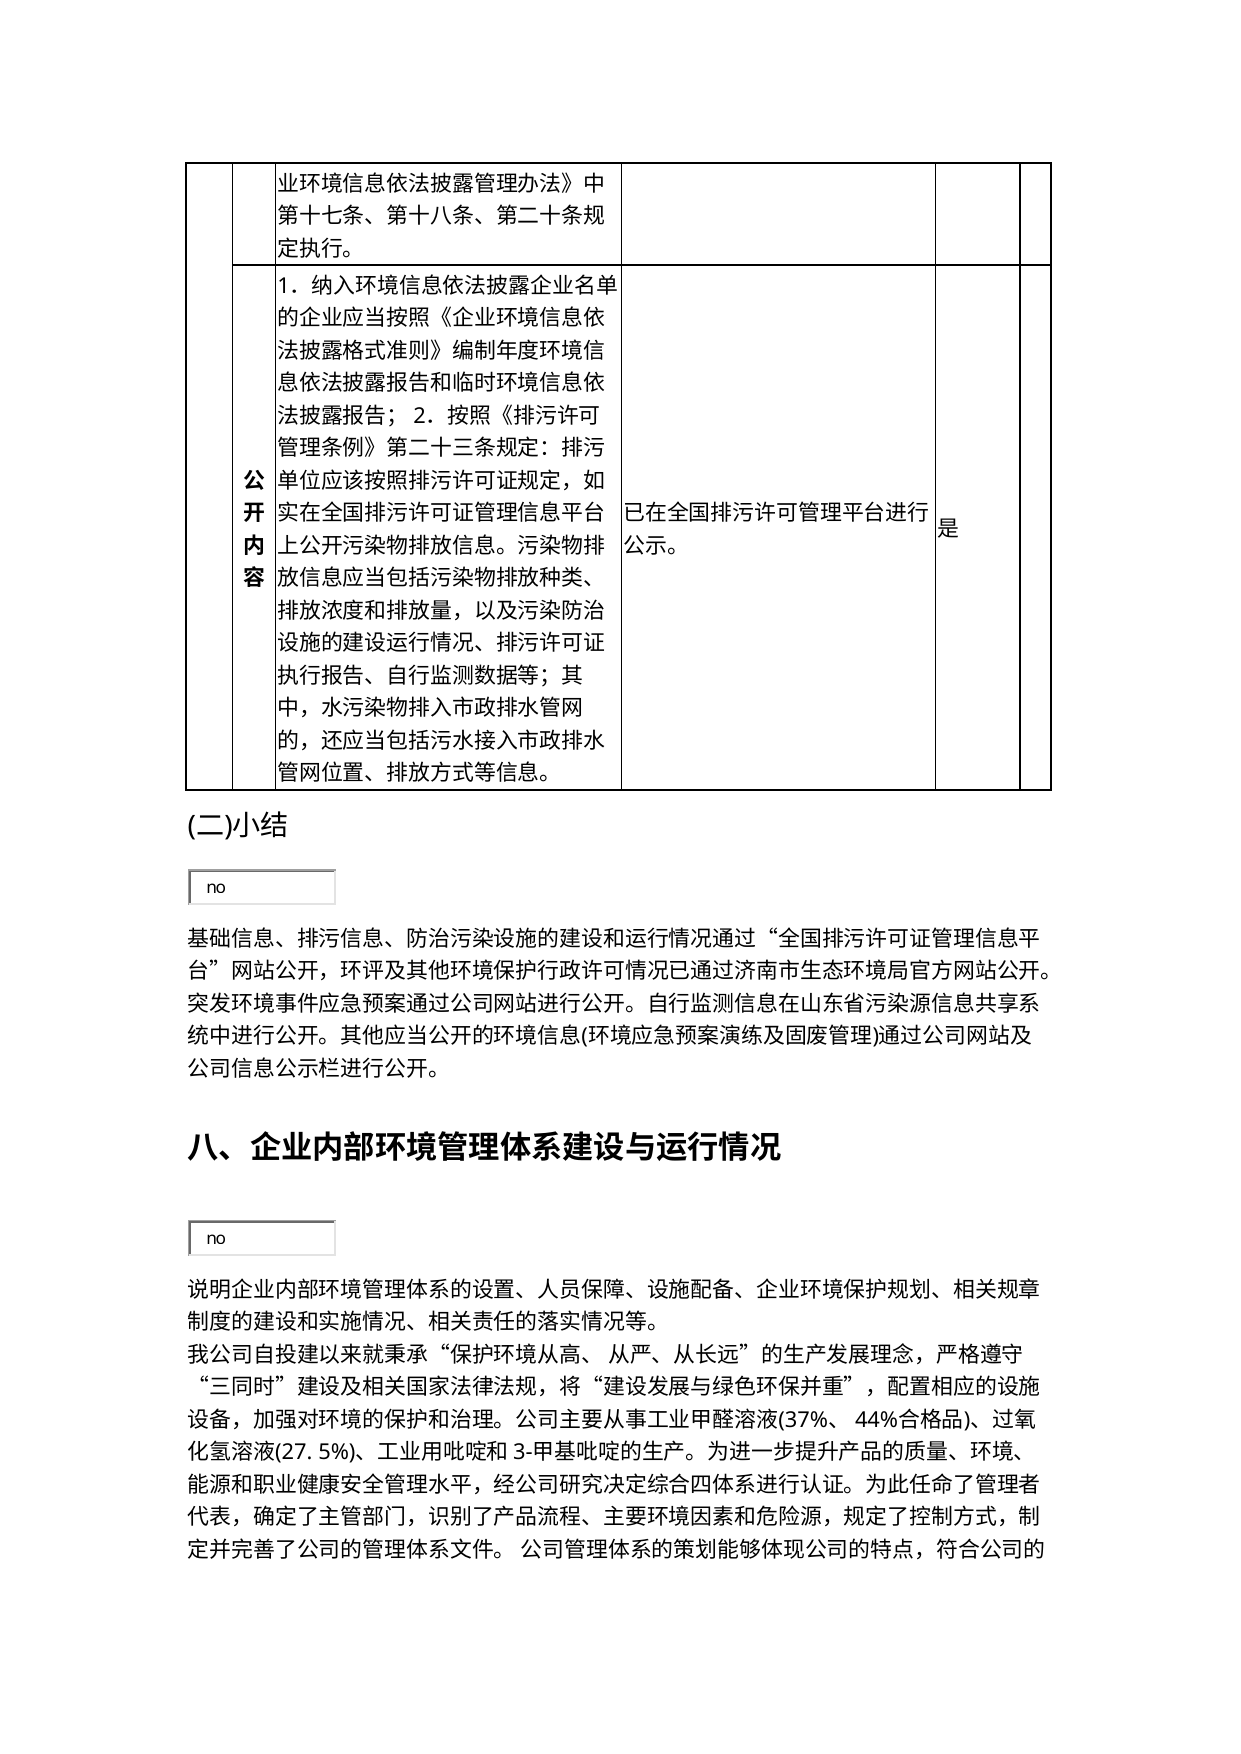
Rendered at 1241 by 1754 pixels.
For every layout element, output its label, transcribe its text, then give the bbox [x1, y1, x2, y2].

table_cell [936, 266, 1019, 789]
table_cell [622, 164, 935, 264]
text 说明企业内部环境管理体系的设置、人员保障、设施配备、企业环境保护规划、相关规章制度的建设和实施情况、相关责任的落实情况等。 [187, 1271, 1053, 1336]
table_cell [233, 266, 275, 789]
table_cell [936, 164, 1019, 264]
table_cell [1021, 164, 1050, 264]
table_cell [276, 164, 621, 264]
subtitle (二)小结 [187, 790, 1053, 855]
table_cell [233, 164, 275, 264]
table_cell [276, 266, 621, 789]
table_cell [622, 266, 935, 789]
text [187, 1336, 1053, 1564]
text 基础信息、排污信息、防治污染设施的建设和运行情况通过“全国排污许可证管理信息平台”网站公开，环评及其他环境保护行政许可情况已通过济南市生态环境局官方网站公开。突发环境事件应急预案通过公司网站进行公开。自行监测信息在山东省污染源信息共享系统中进行公开。其他应当公开的环境信息(环境应急预案演练及固废管理)通过公司网站及公司信息公示栏进行公开。 [187, 920, 1053, 1083]
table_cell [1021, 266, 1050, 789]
subtitle 八、企业内部环境管理体系建设与运行情况 [187, 1112, 1053, 1177]
